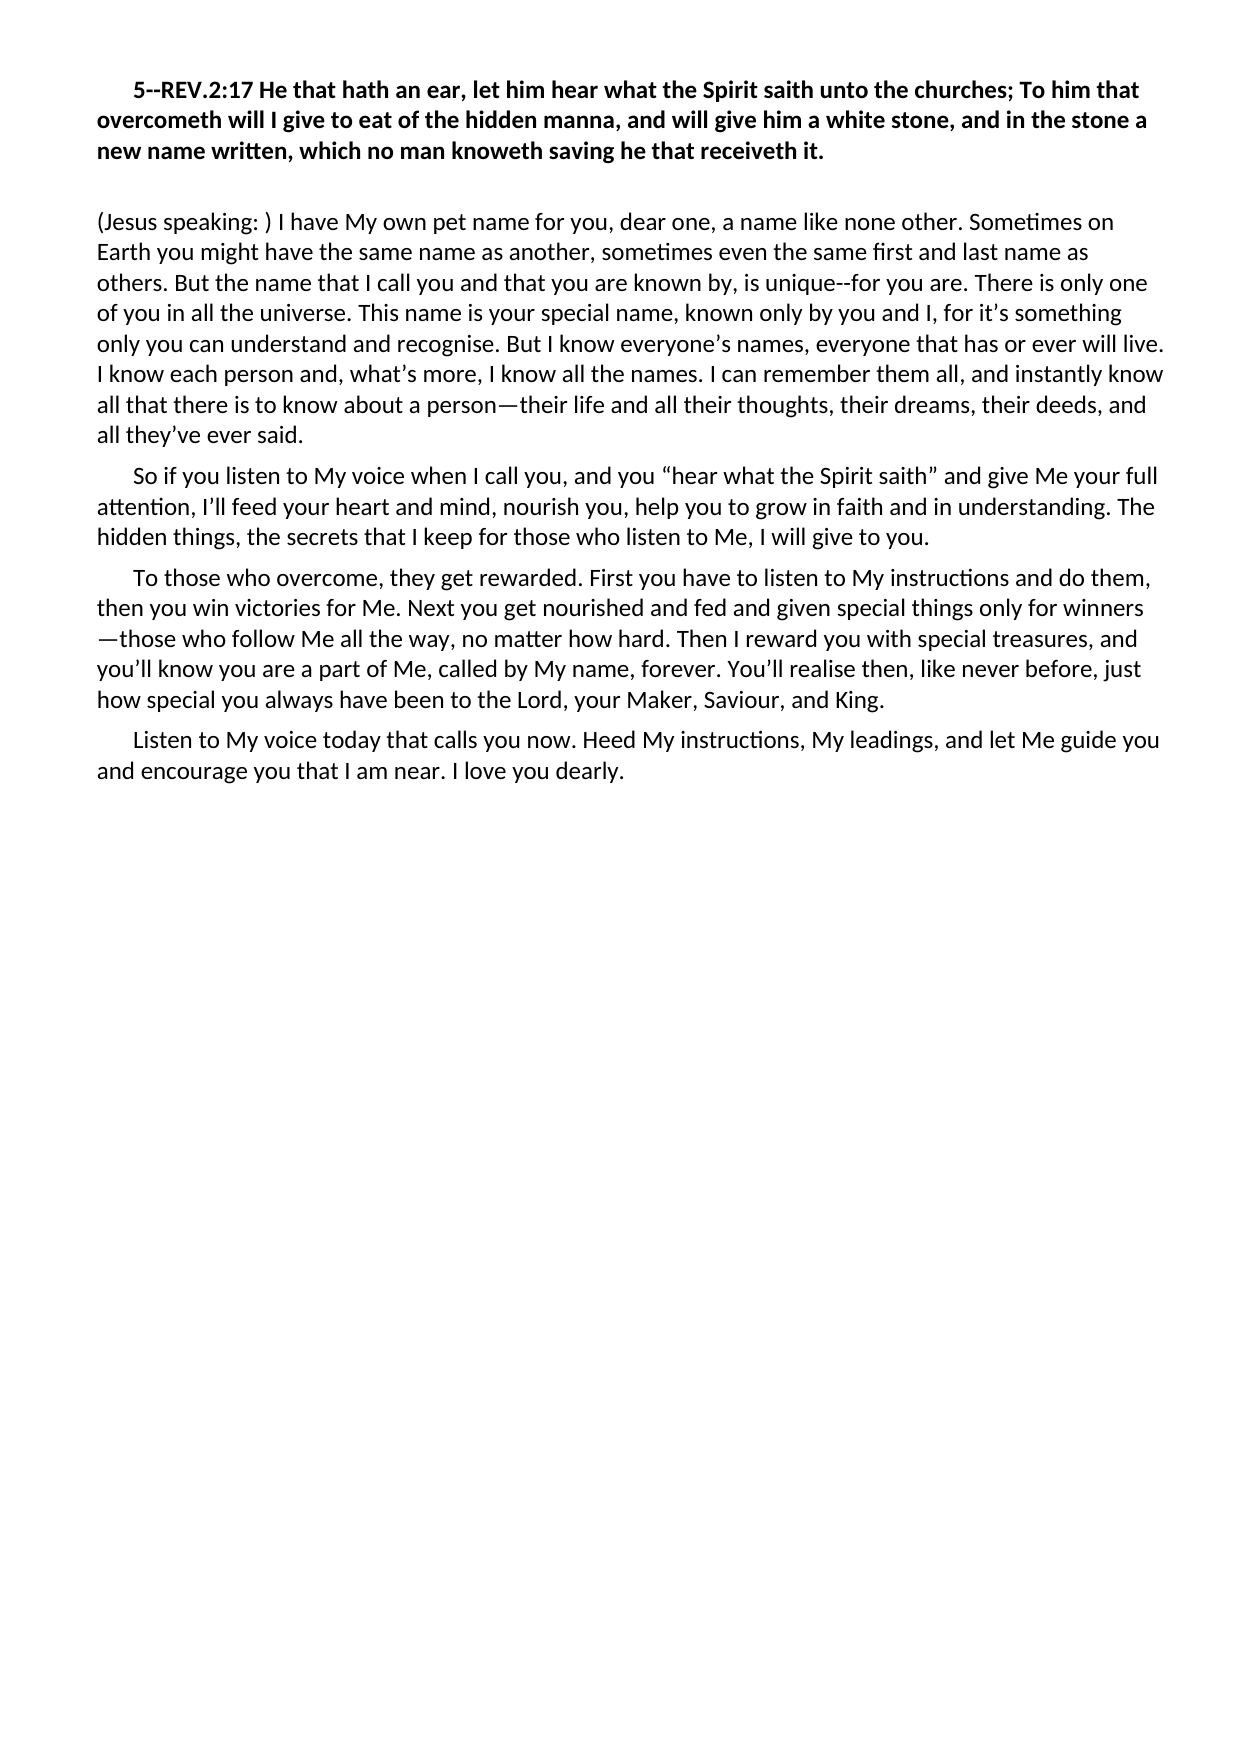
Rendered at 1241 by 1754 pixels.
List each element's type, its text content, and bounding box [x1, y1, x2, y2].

text So if you listen to My voice when I call you, and you “hear what the Spirit saith” and give Me your full attention, I’ll feed your heart and mind, nourish you, help you to grow in faith and in understanding. The hidden things, the secrets that I keep for those who listen to Me, I will give to you. [97, 460, 1167, 552]
text (Jesus speaking: ) I have My own pet name for you, dear one, a name like none other. Sometimes on Earth you might have the same name as another, sometimes even the same first and last name as others. But the name that I call you and that you are known by, is unique--for you are. There is only one of you in all the universe. This name is your special name, known only by you and I, for it’s something only you can understand and recognise. But I know everyone’s names, everyone that has or ever will live. I know each person and, what’s more, I know all the names. I can remember them all, and instantly know all that there is to know about a person—their life and all their thoughts, their dreams, their deeds, and all they’ve ever said. [97, 175, 1167, 450]
text Listen to My voice today that calls you now. Heed My instructions, My leadings, and let Me guide you and encourage you that I am near. I love you dearly. [97, 724, 1167, 785]
text To those who overcome, they get rewarded. First you have to listen to My instructions and do them, then you win victories for Me. Next you get nourished and fed and given special things only for winners—those who follow Me all the way, no matter how hard. Then I reward you with special treasures, and you’ll know you are a part of Me, called by My name, forever. You’ll realise then, like never before, just how special you always have been to the Lord, your Maker, Saviour, and King. [97, 562, 1167, 714]
text 5--REV.2:17 He that hath an ear, let him hear what the Spirit saith unto the churches; To him that overcometh will I give to eat of the hidden manna, and will give him a white stone, and in the stone a new name written, which no man knoweth saving he that receiveth it. [97, 74, 1167, 165]
